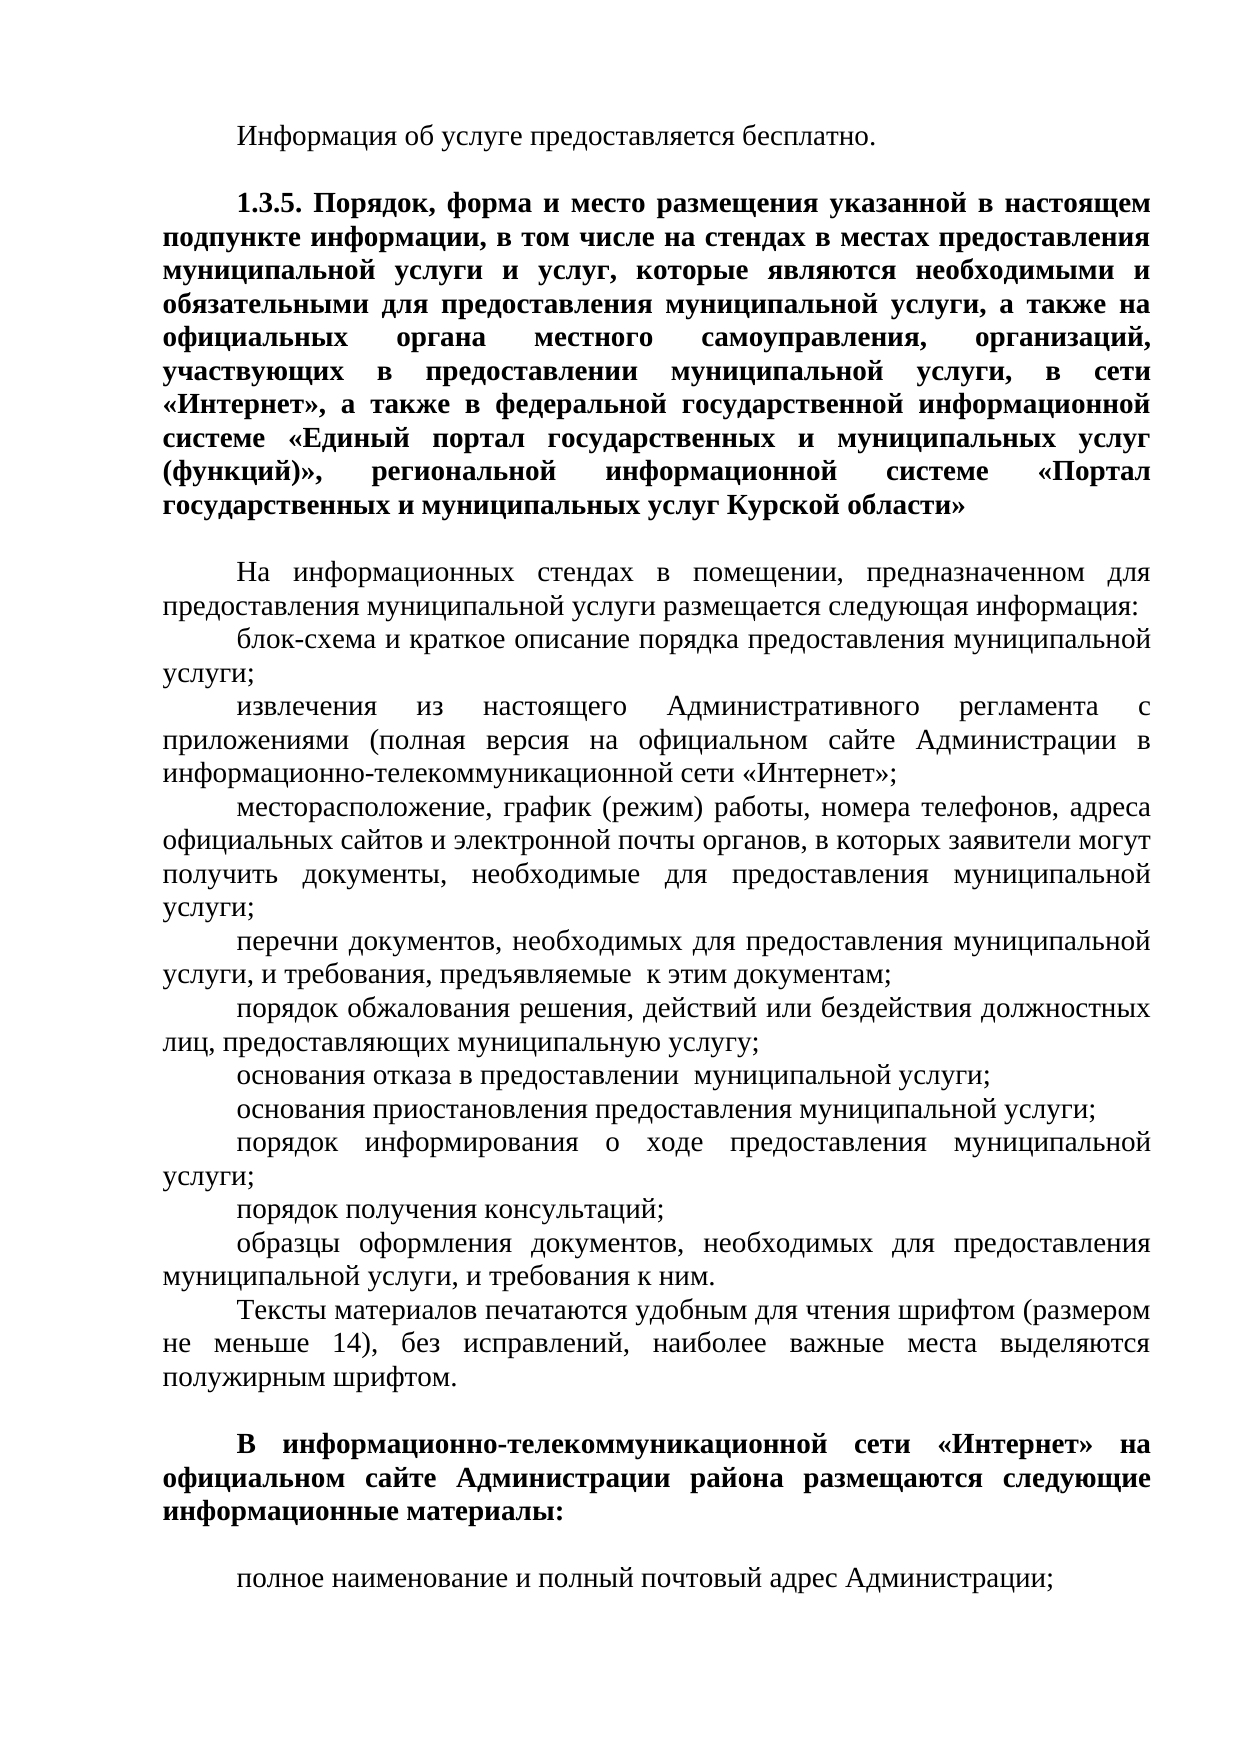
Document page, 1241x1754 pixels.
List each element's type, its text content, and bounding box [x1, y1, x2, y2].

text месторасположение, график (режим) работы, номера телефонов, адреса официальных сайтов и электронной почты органов, в которых заявители могут получить документы, необходимые для предоставления муниципальной услуги; [162, 789, 1152, 923]
text Информация об услуге предоставляется бесплатно. [162, 118, 1152, 152]
text порядок информирования о ходе предоставления муниципальной услуги; [162, 1124, 1152, 1191]
text основания приостановления предоставления муниципальной услуги; [162, 1091, 1152, 1124]
text 1.3.5. Порядок, форма и место размещения указанной в настоящем подпункте информации, в том числе на стендах в местах предоставления муниципальной услуги и услуг, которые являются необходимыми и обязательными для предоставления муниципальной услуги, а также на официальных органа местного самоуправления, организаций, участвующих в предоставлении муниципальной услуги, в сети «Интернет», а также в федеральной государственной информационной системе «Единый портал государственных и муниципальных услуг (функций)», региональной информационной системе «Портал государственных и муниципальных услуг Курской области» [162, 185, 1152, 521]
text В информационно-телекоммуникационной сети «Интернет» на официальном сайте Администрации района размещаются следующие информационные материалы: [162, 1426, 1152, 1527]
text извлечения из настоящего Административного регламента с приложениями (полная версия на официальном сайте Администрации в информационно-телекоммуникационной сети «Интернет»; [162, 688, 1152, 789]
text На информационных стендах в помещении, предназначенном для предоставления муниципальной услуги размещается следующая информация: [162, 554, 1152, 621]
text полное наименование и полный почтовый адрес Администрации; [162, 1560, 1152, 1594]
text Тексты материалов печатаются удобным для чтения шрифтом (размером не меньше 14), без исправлений, наиболее важные места выделяются полужирным шрифтом. [162, 1292, 1152, 1393]
text перечни документов, необходимых для предоставления муниципальной услуги, и требования, предъявляемые к этим документам; [162, 923, 1152, 990]
text порядок получения консультаций; [162, 1191, 1152, 1225]
text блок-схема и краткое описание порядка предоставления муниципальной услуги; [162, 621, 1152, 688]
text образцы оформления документов, необходимых для предоставления муниципальной услуги, и требования к ним. [162, 1225, 1152, 1292]
text порядок обжалования решения, действий или бездействия должностных лиц, предоставляющих муниципальную услугу; [162, 990, 1152, 1057]
text основания отказа в предоставлении муниципальной услуги; [162, 1057, 1152, 1091]
